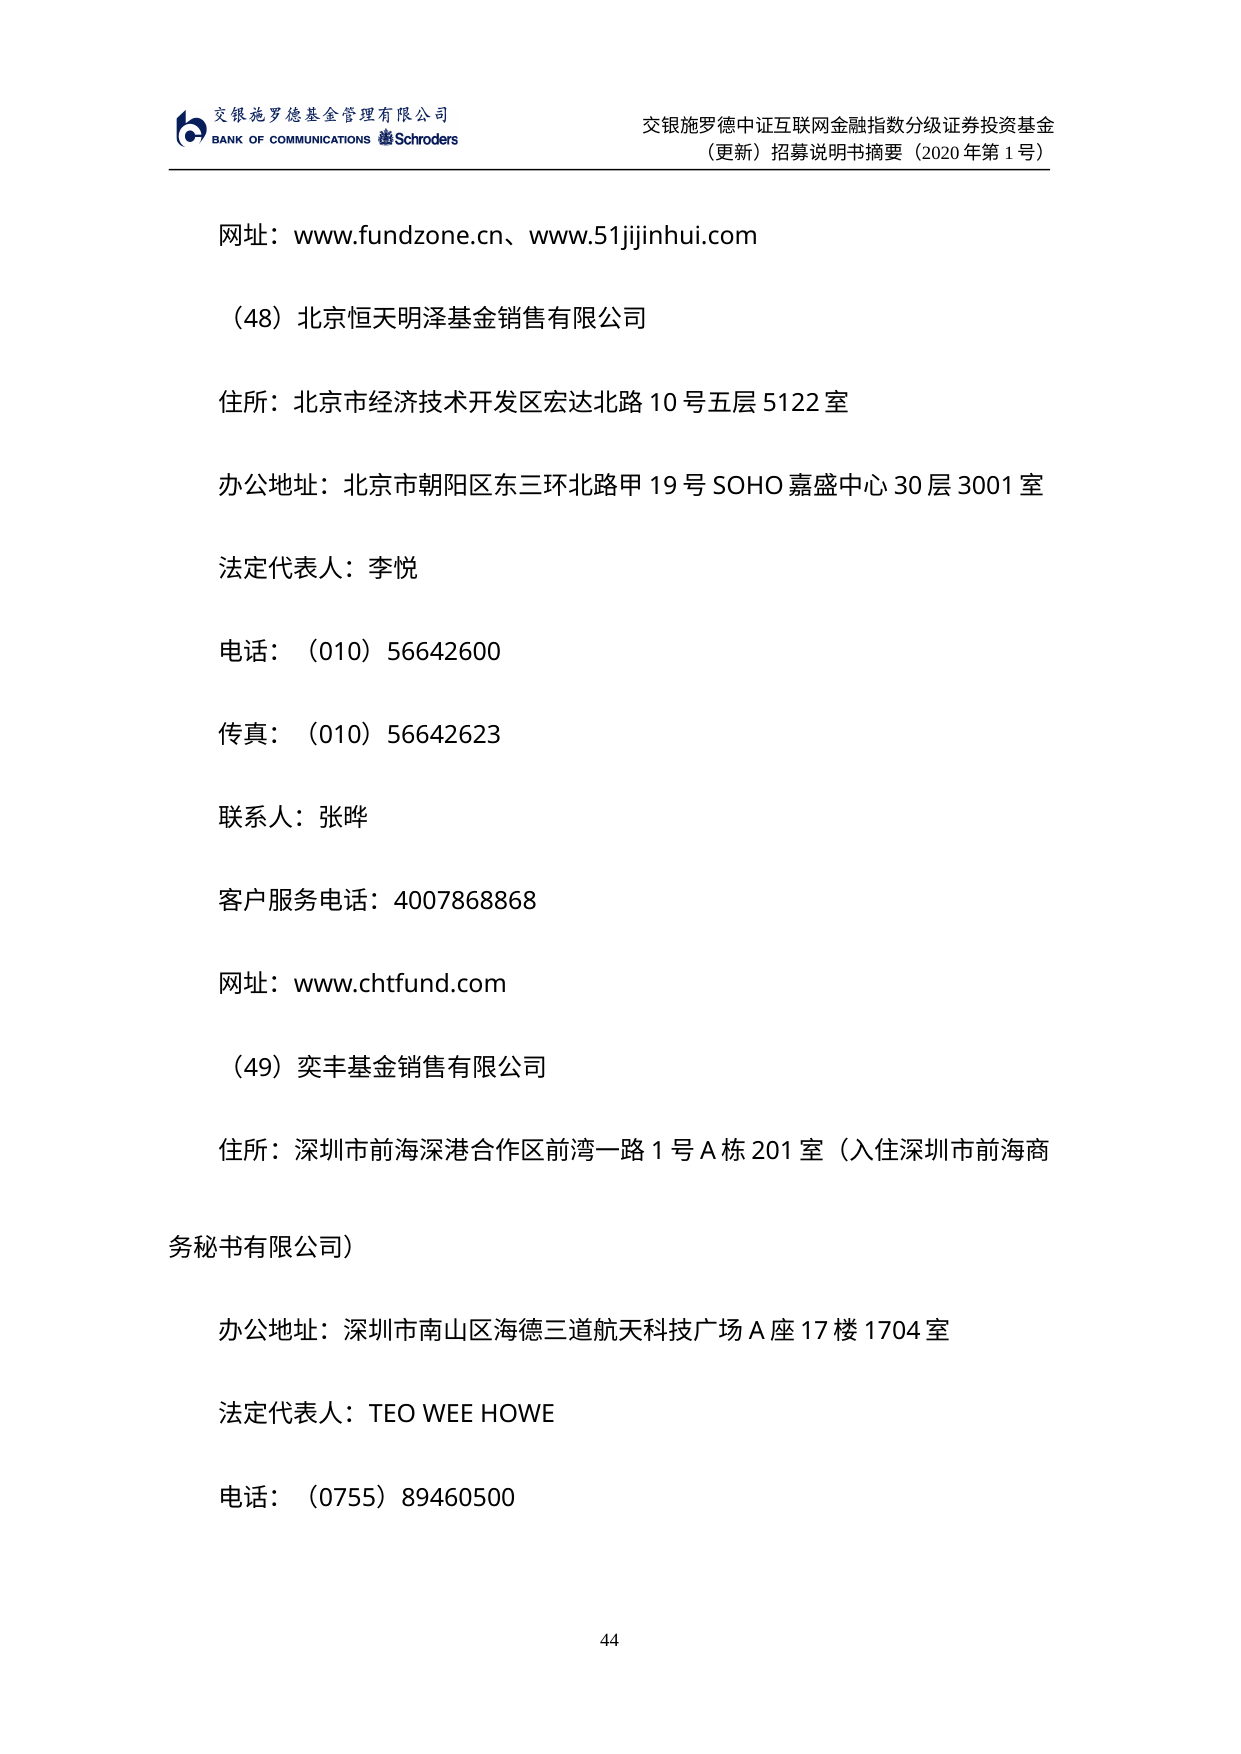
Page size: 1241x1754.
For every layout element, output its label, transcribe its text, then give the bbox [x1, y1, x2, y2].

text 联系人：张晔 [169, 783, 1050, 848]
text 网址：www.chtfund.com [169, 949, 1050, 1014]
text 办公地址：北京市朝阳区东三环北路甲19号SOHO嘉盛中心30层3001室 [169, 451, 1050, 516]
text 传真：（010）56642623 [169, 700, 1050, 765]
picture [176, 107, 458, 147]
text （48）北京恒天明泽基金销售有限公司 [169, 284, 1050, 349]
text 住所：北京市经济技术开发区宏达北路10号五层5122室 [169, 368, 1050, 433]
text 法定代表人：TEO WEE HOWE [169, 1379, 1050, 1444]
text 办公地址：深圳市南山区海德三道航天科技广场A座17楼1704室 [169, 1296, 1050, 1361]
text 电话：（010）56642600 [169, 617, 1050, 682]
text 客户服务电话：4007868868 [169, 866, 1050, 931]
text 法定代表人：李悦 [169, 534, 1050, 599]
text 住所：深圳市前海深港合作区前湾一路1号A栋201室（入住深圳市前海商务秘书有限公司） [169, 1116, 1050, 1278]
text 网址：www.fundzone.cn、www.51jijinhui.com [169, 201, 1050, 266]
text （49）奕丰基金销售有限公司 [169, 1033, 1050, 1098]
text 电话：（0755）89460500 [169, 1463, 1050, 1528]
